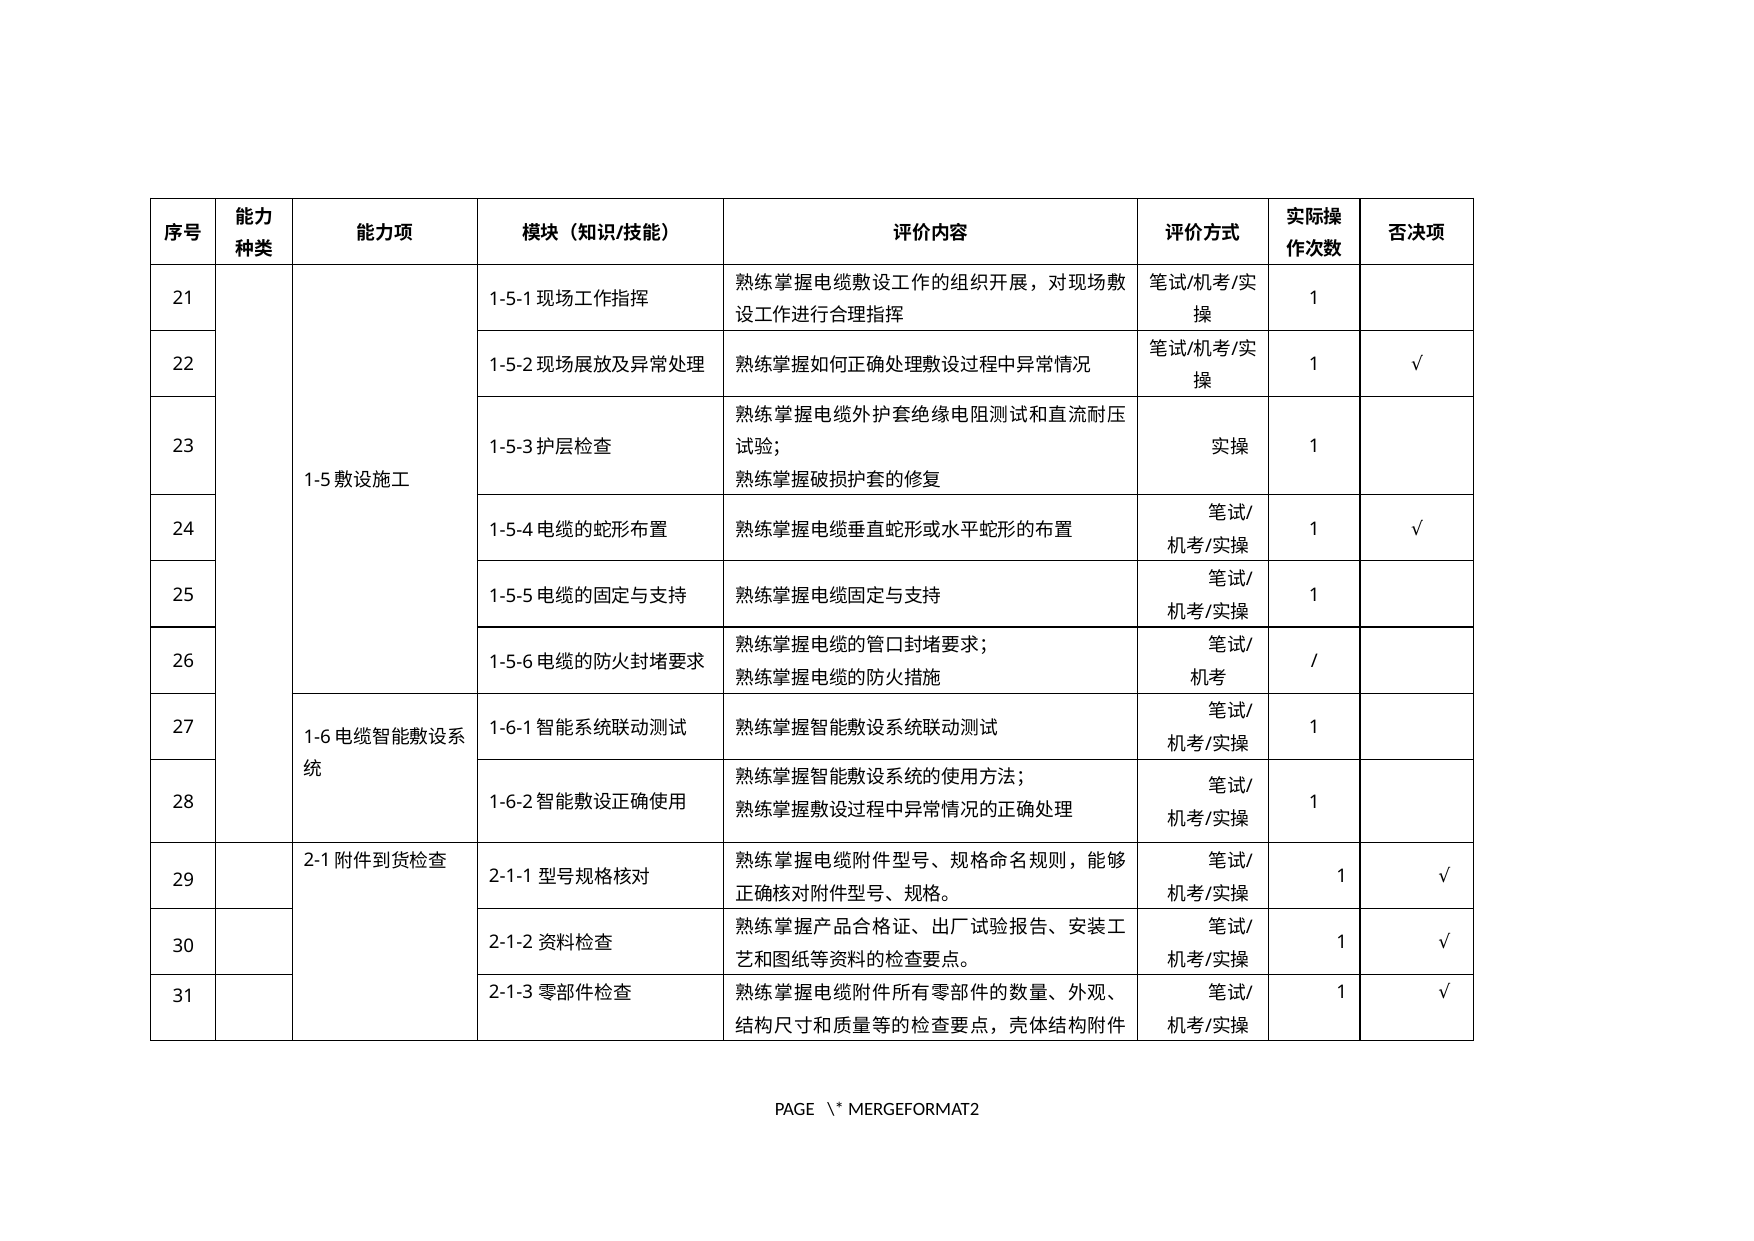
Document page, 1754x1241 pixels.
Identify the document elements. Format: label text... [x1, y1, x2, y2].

table_cell 1-5-2现场展放及异常处理 [478, 331, 723, 396]
table_header 能力种类 [216, 199, 292, 264]
table_cell 1 [1269, 694, 1359, 758]
table_cell [1361, 397, 1473, 494]
table_cell 熟练掌握产品合格证、出厂试验报告、安装工艺和图纸等资料的检查要点。 [724, 909, 1137, 974]
table_cell 笔试/机考/实操 [1138, 909, 1268, 974]
table_cell 熟练掌握智能敷设系统联动测试 [724, 694, 1137, 758]
table_cell √ [1361, 909, 1473, 974]
table_cell 1-5敷设施工 [293, 265, 477, 692]
table_cell 24 [151, 495, 215, 560]
table_cell 1-5-4电缆的蛇形布置 [478, 495, 723, 560]
table_cell 笔试/机考/实操 [1138, 495, 1268, 560]
table_cell 1 [1269, 760, 1359, 842]
table_cell 熟练掌握电缆垂直蛇形或水平蛇形的布置 [724, 495, 1137, 560]
table_header 否决项 [1361, 199, 1473, 264]
table_cell 1 [1269, 397, 1359, 494]
table_cell 1 [1269, 909, 1359, 974]
table_cell 26 [151, 628, 215, 692]
table_cell 31 [151, 975, 215, 1040]
table_cell 熟练掌握电缆的管口封堵要求； 熟练掌握电缆的防火措施 [724, 628, 1137, 692]
table_cell 熟练掌握电缆敷设工作的组织开展，对现场敷设工作进行合理指挥 [724, 265, 1137, 330]
table_cell 笔试/机考/实操 [1138, 561, 1268, 626]
table_cell √ [1361, 975, 1473, 1040]
table_cell [1361, 694, 1473, 758]
table_cell 22 [151, 331, 215, 396]
table_cell 1-5-1现场工作指挥 [478, 265, 723, 330]
table_cell [216, 843, 292, 908]
table_cell / [1269, 628, 1359, 692]
table_header 模块（知识/技能） [478, 199, 723, 264]
table_cell 2-1-3 零部件检查 [478, 975, 723, 1040]
table_cell 熟练掌握电缆固定与支持 [724, 561, 1137, 626]
table_header 能力项 [293, 199, 477, 264]
table_cell 1-6电缆智能敷设系统 [293, 694, 477, 842]
table_cell [1361, 628, 1473, 692]
table_cell √ [1361, 843, 1473, 908]
table_cell √ [1361, 331, 1473, 396]
table_cell 1 [1269, 495, 1359, 560]
table_cell 笔试/机考/实操 [1138, 331, 1268, 396]
table_cell [1361, 265, 1473, 330]
table_cell 熟练掌握电缆外护套绝缘电阻测试和直流耐压试验； 熟练掌握破损护套的修复 [724, 397, 1137, 494]
table_cell 2-1-2 资料检查 [478, 909, 723, 974]
table_cell 1-6-1智能系统联动测试 [478, 694, 723, 758]
table_header 评价内容 [724, 199, 1137, 264]
table_cell 笔试/机考/实操 [1138, 975, 1268, 1040]
table_cell 熟练掌握电缆附件型号、规格命名规则，能够正确核对附件型号、规格。 [724, 843, 1137, 908]
table_cell 1 [1269, 975, 1359, 1040]
table_cell 笔试/机考/实操 [1138, 843, 1268, 908]
table_cell [1361, 561, 1473, 626]
table_cell 27 [151, 694, 215, 758]
table_cell 30 [151, 909, 215, 974]
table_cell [724, 975, 1137, 1040]
table_cell [1361, 760, 1473, 842]
table_cell 21 [151, 265, 215, 330]
table_cell 1 [1269, 843, 1359, 908]
table_cell 熟练掌握如何正确处理敷设过程中异常情况 [724, 331, 1137, 396]
table_cell 2-1附件到货检查 [293, 843, 477, 1040]
table_cell 1-5-6电缆的防火封堵要求 [478, 628, 723, 692]
table_cell [216, 909, 292, 974]
table_cell 笔试/机考 [1138, 628, 1268, 692]
table_header 评价方式 [1138, 199, 1268, 264]
table_cell 笔试/机考/实操 [1138, 694, 1268, 758]
table_cell 1-6-2智能敷设正确使用 [478, 760, 723, 842]
table_cell 1-5-5电缆的固定与支持 [478, 561, 723, 626]
table_cell 29 [151, 843, 215, 908]
table_cell 熟练掌握智能敷设系统的使用方法； 熟练掌握敷设过程中异常情况的正确处理 [724, 760, 1137, 842]
table_cell 笔试/机考/实操 [1138, 760, 1268, 842]
table_cell 实操 [1138, 397, 1268, 494]
table_cell 23 [151, 397, 215, 494]
table_cell 28 [151, 760, 215, 842]
table_cell 笔试/机考/实操 [1138, 265, 1268, 330]
table_cell 1 [1269, 265, 1359, 330]
table_header 序号 [151, 199, 215, 264]
table_cell [216, 975, 292, 1040]
table_cell √ [1361, 495, 1473, 560]
table_cell 2-1-1 型号规格核对 [478, 843, 723, 908]
table_cell 1 [1269, 561, 1359, 626]
table_cell 1-5-3护层检查 [478, 397, 723, 494]
table_header 实际操作次数 [1269, 199, 1359, 264]
table_cell 25 [151, 561, 215, 626]
table_cell 1 [1269, 331, 1359, 396]
